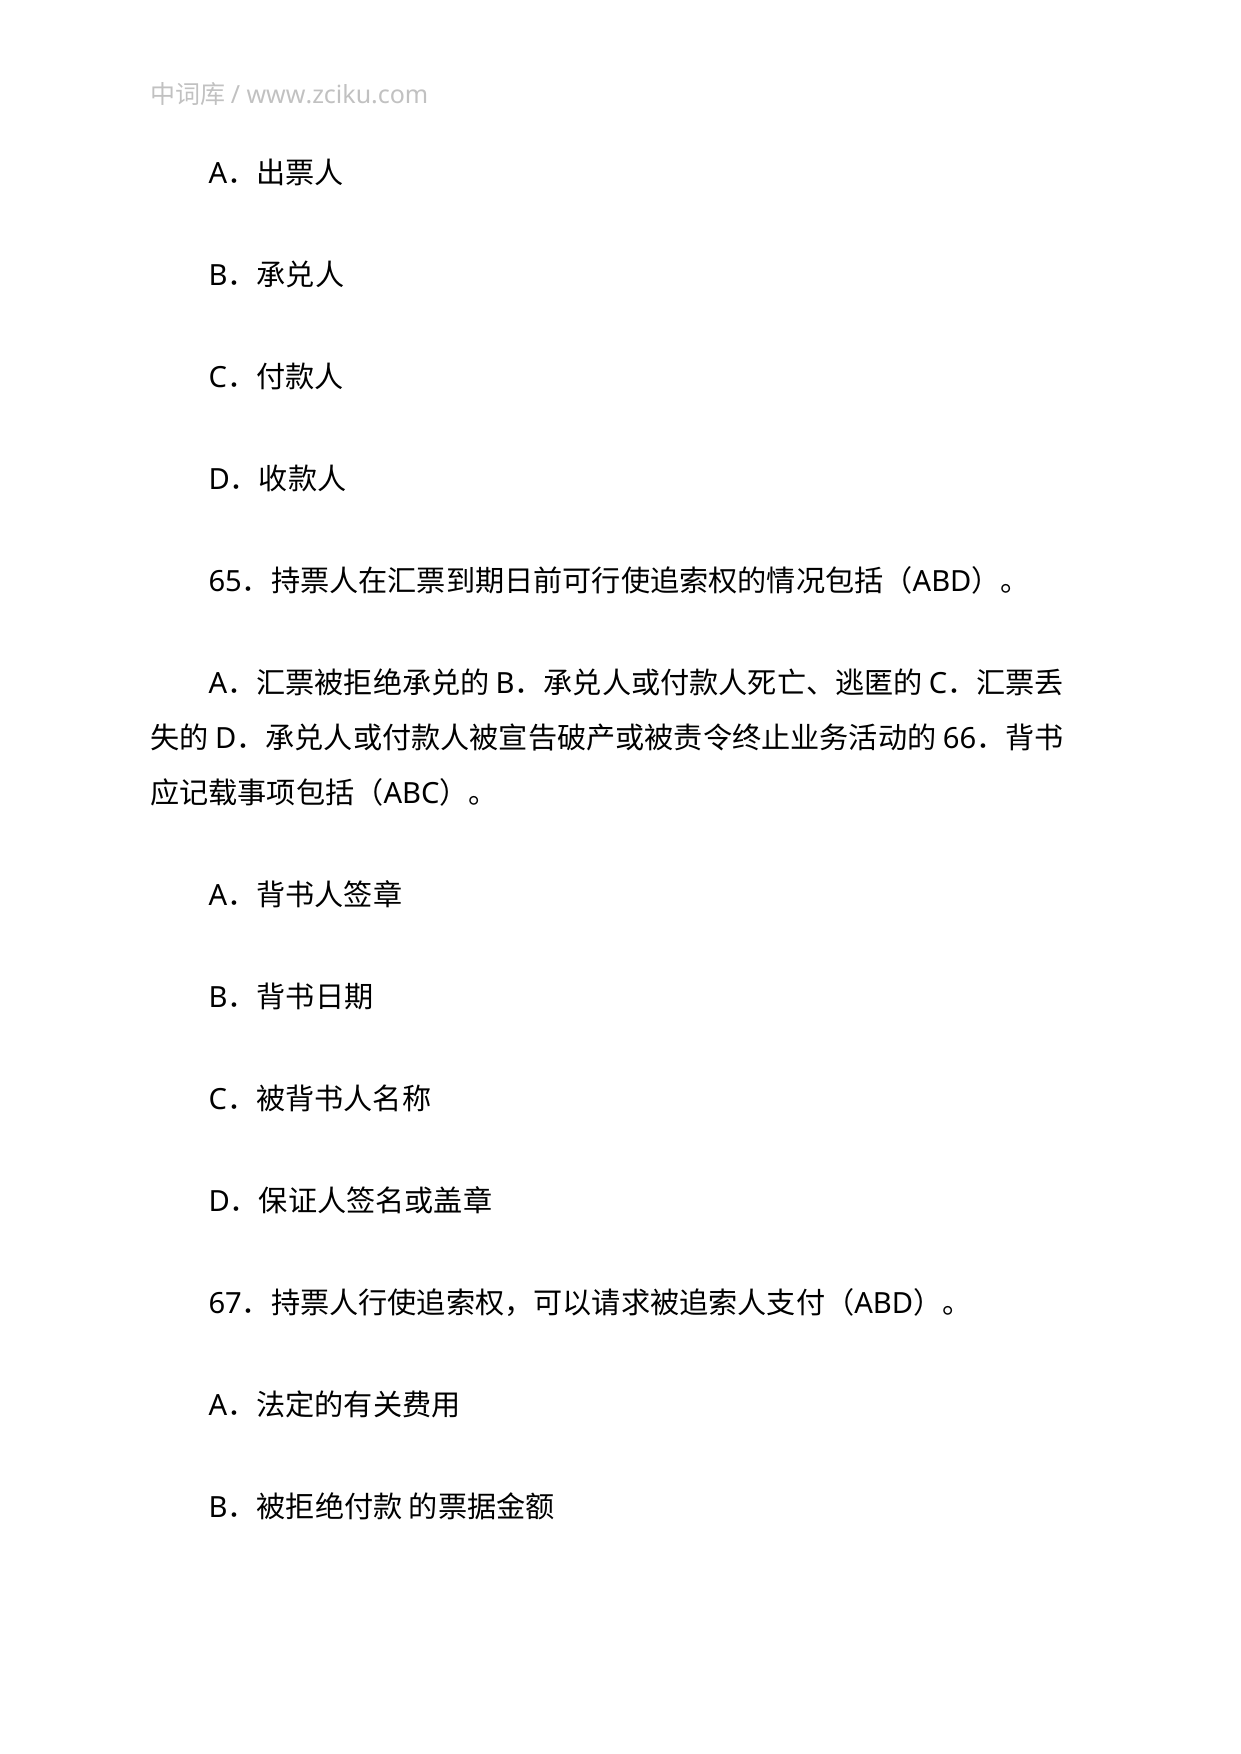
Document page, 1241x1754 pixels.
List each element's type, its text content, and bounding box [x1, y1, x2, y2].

text D．收款人 [150, 456, 1090, 498]
text B．背书日期 [150, 974, 1090, 1016]
text A．出票人 [150, 150, 1090, 192]
text C．被背书人名称 [150, 1076, 1090, 1118]
text A．法定的有关费用 [150, 1382, 1090, 1424]
text C．付款人 [150, 354, 1090, 396]
text A．背书人签章 [150, 872, 1090, 914]
text A．汇票被拒绝承兑的B．承兑人或付款人死亡、逃匿的C．汇票丢失的 D．承兑人或付款人被宣告破产或被责令终止业务活动的 66．背书应记载事项包括（ABC）。 [150, 660, 1090, 812]
text 65．持票人在汇票到期日前可行使追索权的情况包括（ABD）。 [150, 558, 1090, 600]
text 67．持票人行使追索权，可以请求被追索人支付（ABD）。 [150, 1280, 1090, 1322]
text B．承兑人 [150, 252, 1090, 294]
text D．保证人签名或盖章 [150, 1178, 1090, 1220]
text B．被拒绝付款 的票据金额 [150, 1484, 1090, 1526]
